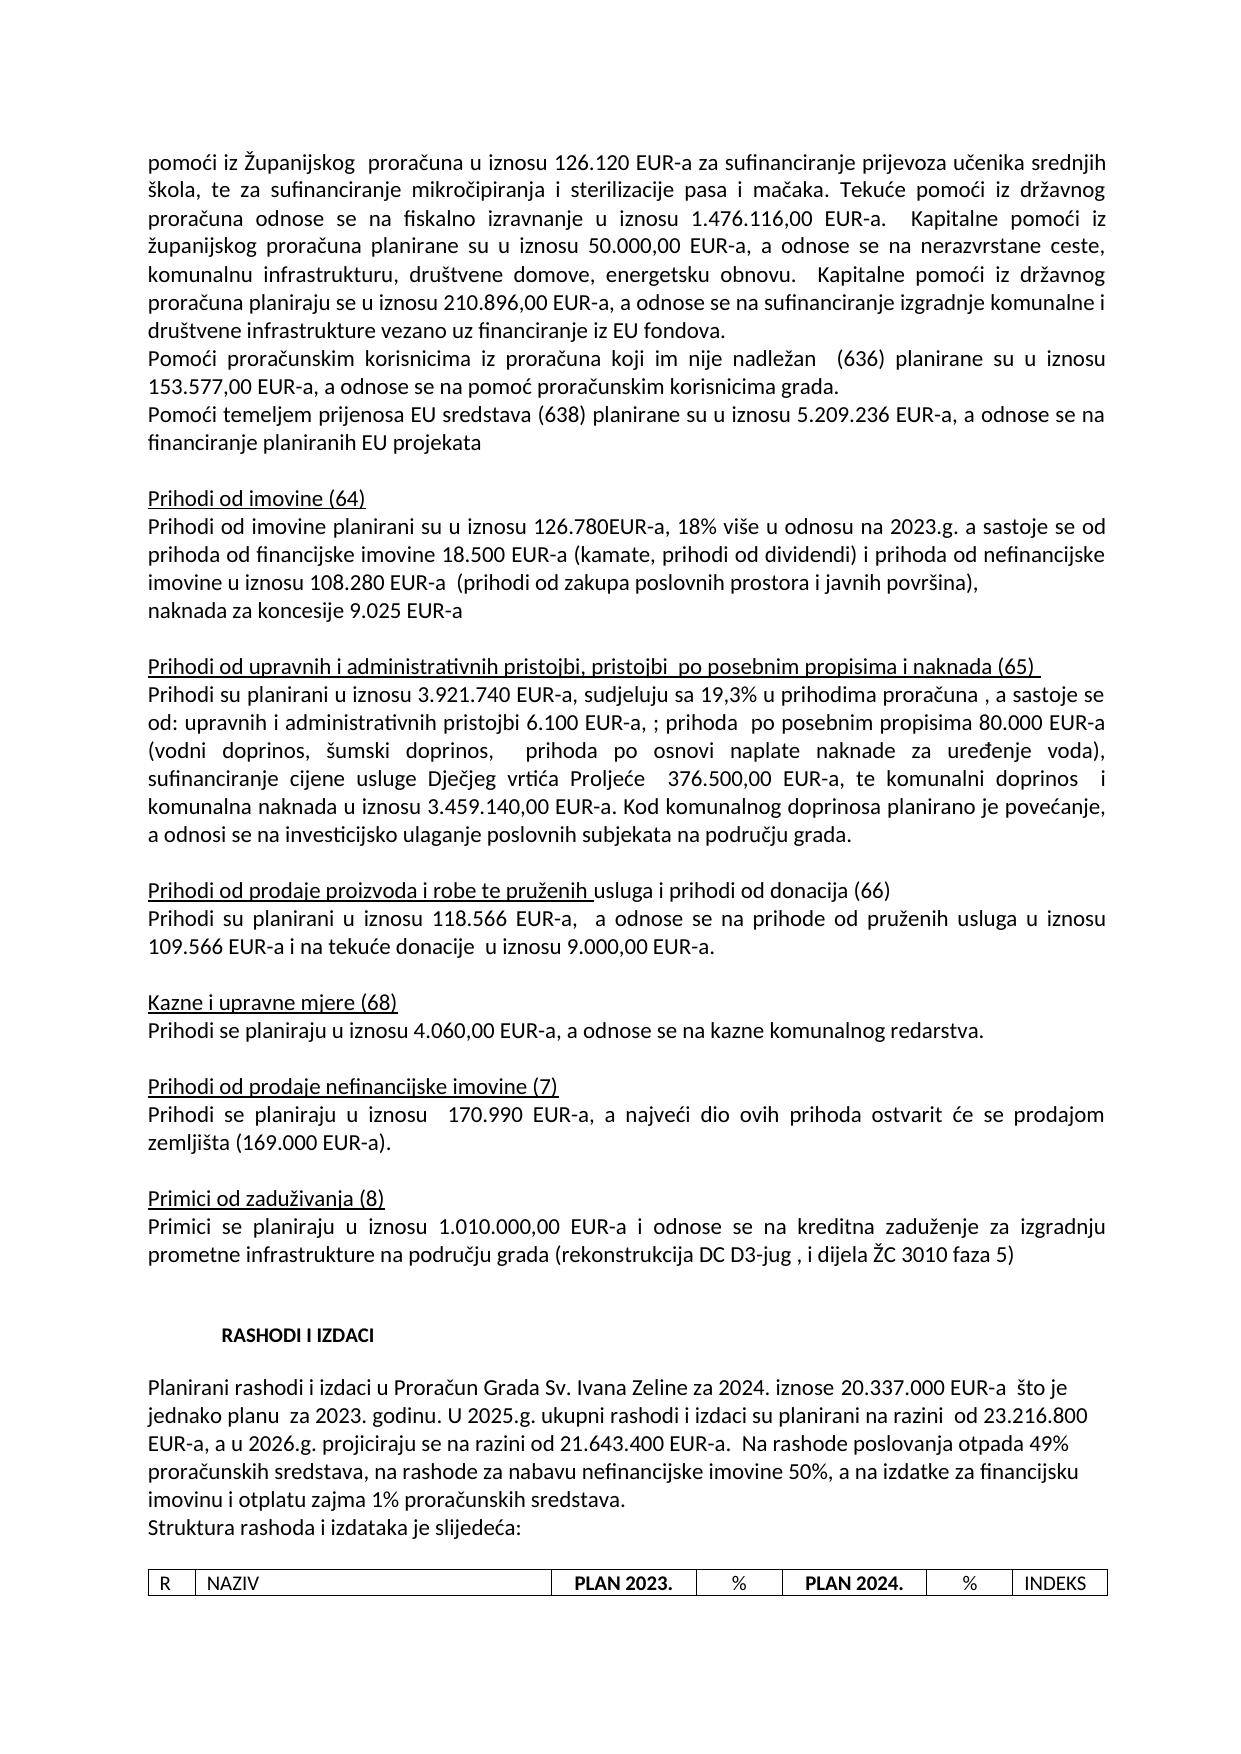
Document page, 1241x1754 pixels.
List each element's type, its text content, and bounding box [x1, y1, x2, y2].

text Primici od zaduživanja (8) [148, 1184, 1107, 1212]
text Pomoći proračunskim korisnicima iz proračuna koji im nije nadležan (636) planirane su u iznosu 153.577,00 EUR-a, a odnose se na pomoć proračunskim korisnicima grada. [148, 344, 1107, 400]
table_header PLAN 2024. € [783, 1570, 926, 1595]
table_header INDEKS 24/23. [1013, 1570, 1107, 1595]
table_header % [927, 1570, 1012, 1595]
table_header RN [149, 1570, 195, 1595]
text Prihodi se planiraju u iznosu 4.060,00 EUR-a, a odnose se na kazne komunalnog redarstva. [148, 1016, 1107, 1044]
text RASHODI I IZDACI [148, 1322, 1107, 1347]
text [148, 148, 1107, 344]
text Primici se planiraju u iznosu 1.010.000,00 EUR-a i odnose se na kreditna zaduženje za izgradnju prometne infrastrukture na području grada (rekonstrukcija DC D3-jug , i dijela ŽC 3010 faza 5) [148, 1212, 1107, 1268]
text Prihodi su planirani u iznosu 3.921.740 EUR-a, sudjeluju sa 19,3% u prihodima proračuna , a sastoje se od: upravnih i administrativnih pristojbi 6.100 EUR-a, ; prihoda po posebnim propisima 80.000 EUR-a (vodni doprinos, šumski doprinos, prihoda po osnovi naplate naknade za uređenje voda), sufinanciranje cijene usluge Dječjeg vrtića Proljeće 376.500,00 EUR-a, te komunalni doprinos i komunalna naknada u iznosu 3.459.140,00 EUR-a. Kod komunalnog doprinosa planirano je povećanje, a odnosi se na investicijsko ulaganje poslovnih subjekata na području grada. [148, 680, 1107, 848]
text Prihodi od upravnih i administrativnih pristojbi, pristojbi po posebnim propisima i naknada (65) [148, 652, 1107, 680]
text Prihodi se planiraju u iznosu 170.990 EUR-a, a najveći dio ovih prihoda ostvarit će se prodajom zemljišta (169.000 EUR-a). [148, 1100, 1107, 1156]
text Prihodi od prodaje proizvoda i robe te pruženih usluga i prihodi od donacija (66) [148, 876, 1107, 904]
text Pomoći temeljem prijenosa EU sredstava (638) planirane su u iznosu 5.209.236 EUR-a, a odnose se na financiranje planiranih EU projekata [148, 400, 1107, 456]
text Planirani rashodi i izdaci u Proračun Grada Sv. Ivana Zeline za 2024. iznose 20.337.000 EUR-a što je jednako planu za 2023. godinu. U 2025.g. ukupni rashodi i izdaci su planirani na razini od 23.216.800 EUR-a, a u 2026.g. projiciraju se na razini od 21.643.400 EUR-a. Na rashode poslovanja otpada 49% proračunskih sredstava, na rashode za nabavu nefinancijske imovine 50%, a na izdatke za financijsku imovinu i otplatu zajma 1% proračunskih sredstava. [148, 1373, 1107, 1513]
table_header % [697, 1570, 782, 1595]
table_header NAZIV [196, 1570, 551, 1595]
text Kazne i upravne mjere (68) [148, 988, 1107, 1016]
table_header PLAN 2023. € [552, 1570, 696, 1595]
text naknada za koncesije 9.025 EUR-a [148, 596, 1107, 624]
text Struktura rashoda i izdataka je slijedeća: [148, 1513, 1107, 1541]
text Prihodi su planirani u iznosu 118.566 EUR-a, a odnose se na prihode od pruženih usluga u iznosu 109.566 EUR-a i na tekuće donacije u iznosu 9.000,00 EUR-a. [148, 904, 1107, 960]
text Prihodi od imovine (64) [148, 484, 1107, 512]
text Prihodi od prodaje nefinancijske imovine (7) [148, 1072, 1107, 1100]
text Prihodi od imovine planirani su u iznosu 126.780EUR-a, 18% više u odnosu na 2023.g. a sastoje se od prihoda od financijske imovine 18.500 EUR-a (kamate, prihodi od dividendi) i prihoda od nefinancijske imovine u iznosu 108.280 EUR-a (prihodi od zakupa poslovnih prostora i javnih površina), [148, 512, 1107, 596]
